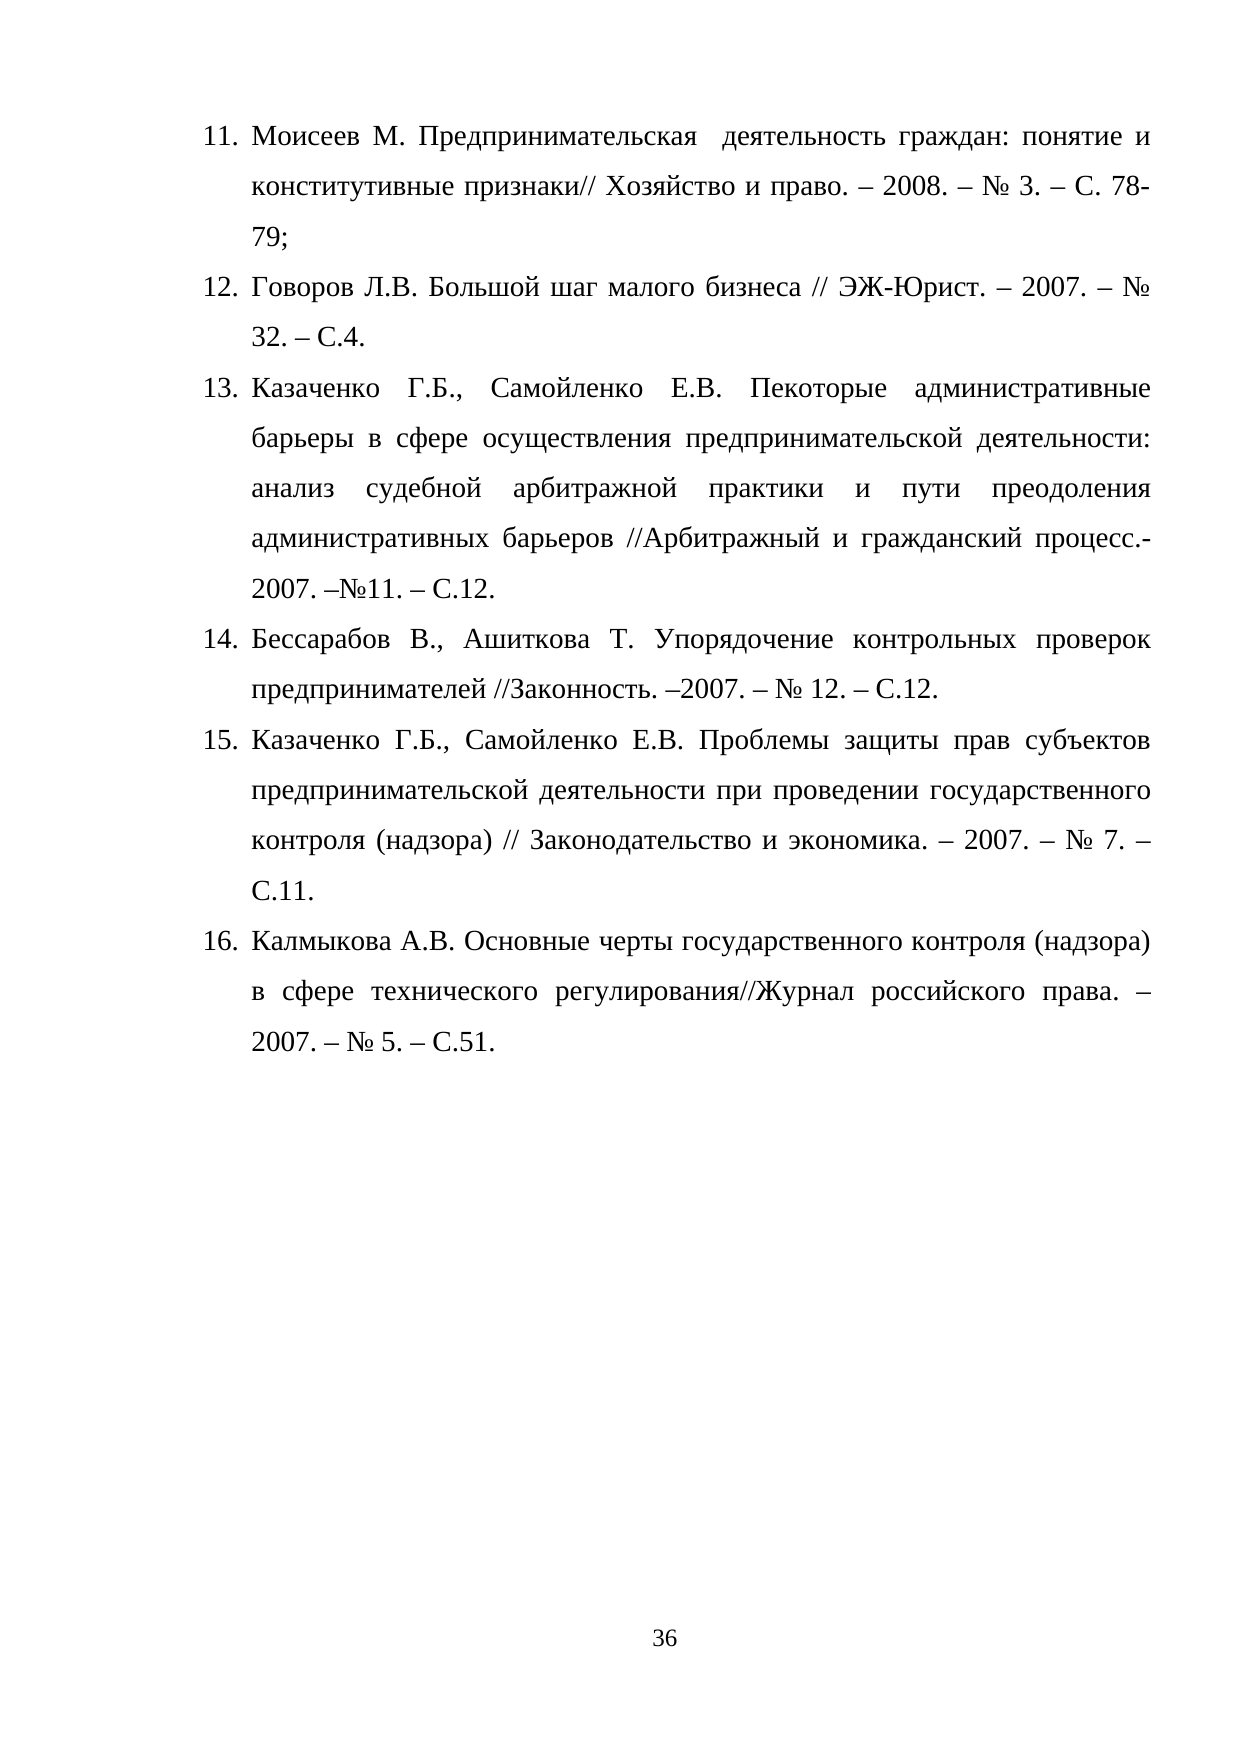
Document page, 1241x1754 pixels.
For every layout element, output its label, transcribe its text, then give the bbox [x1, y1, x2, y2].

list Казаченко Г.Б., Самойленко Е.В. Пекоторые административные барьеры в сфере осуществления предпринимательской деятельности: анализ судебной арбитражной практики и пути преодоления административных барьеров //Арбитражный и гражданский процесс.-2007. –№11. – С.12. [202, 370, 1152, 604]
list Калмыкова А.В. Основные черты государственного контроля (надзора) в сфере технического регулирования//Журнал российского права. – 2007. – № 5. – С.51. [202, 923, 1152, 1057]
list Моисеев М. Предпринимательская деятельность граждан: понятие и конститутивные признаки// Хозяйство и право. – 2008. – № 3. – С. 78-79; [202, 118, 1152, 252]
list Бессарабов В., Ашиткова Т. Упорядочение контрольных проверок предпринимателей //Законность. –2007. – № 12. – С.12. [202, 621, 1152, 705]
list Говоров Л.В. Большой шаг малого бизнеса // ЭЖ-Юрист. – 2007. – № 32. – С.4. [202, 269, 1152, 353]
list Казаченко Г.Б., Самойленко Е.В. Проблемы защиты прав субъектов предпринимательской деятельности при проведении государственного контроля (надзора) // Законодательство и экономика. – 2007. – № 7. – С.11. [202, 722, 1152, 906]
